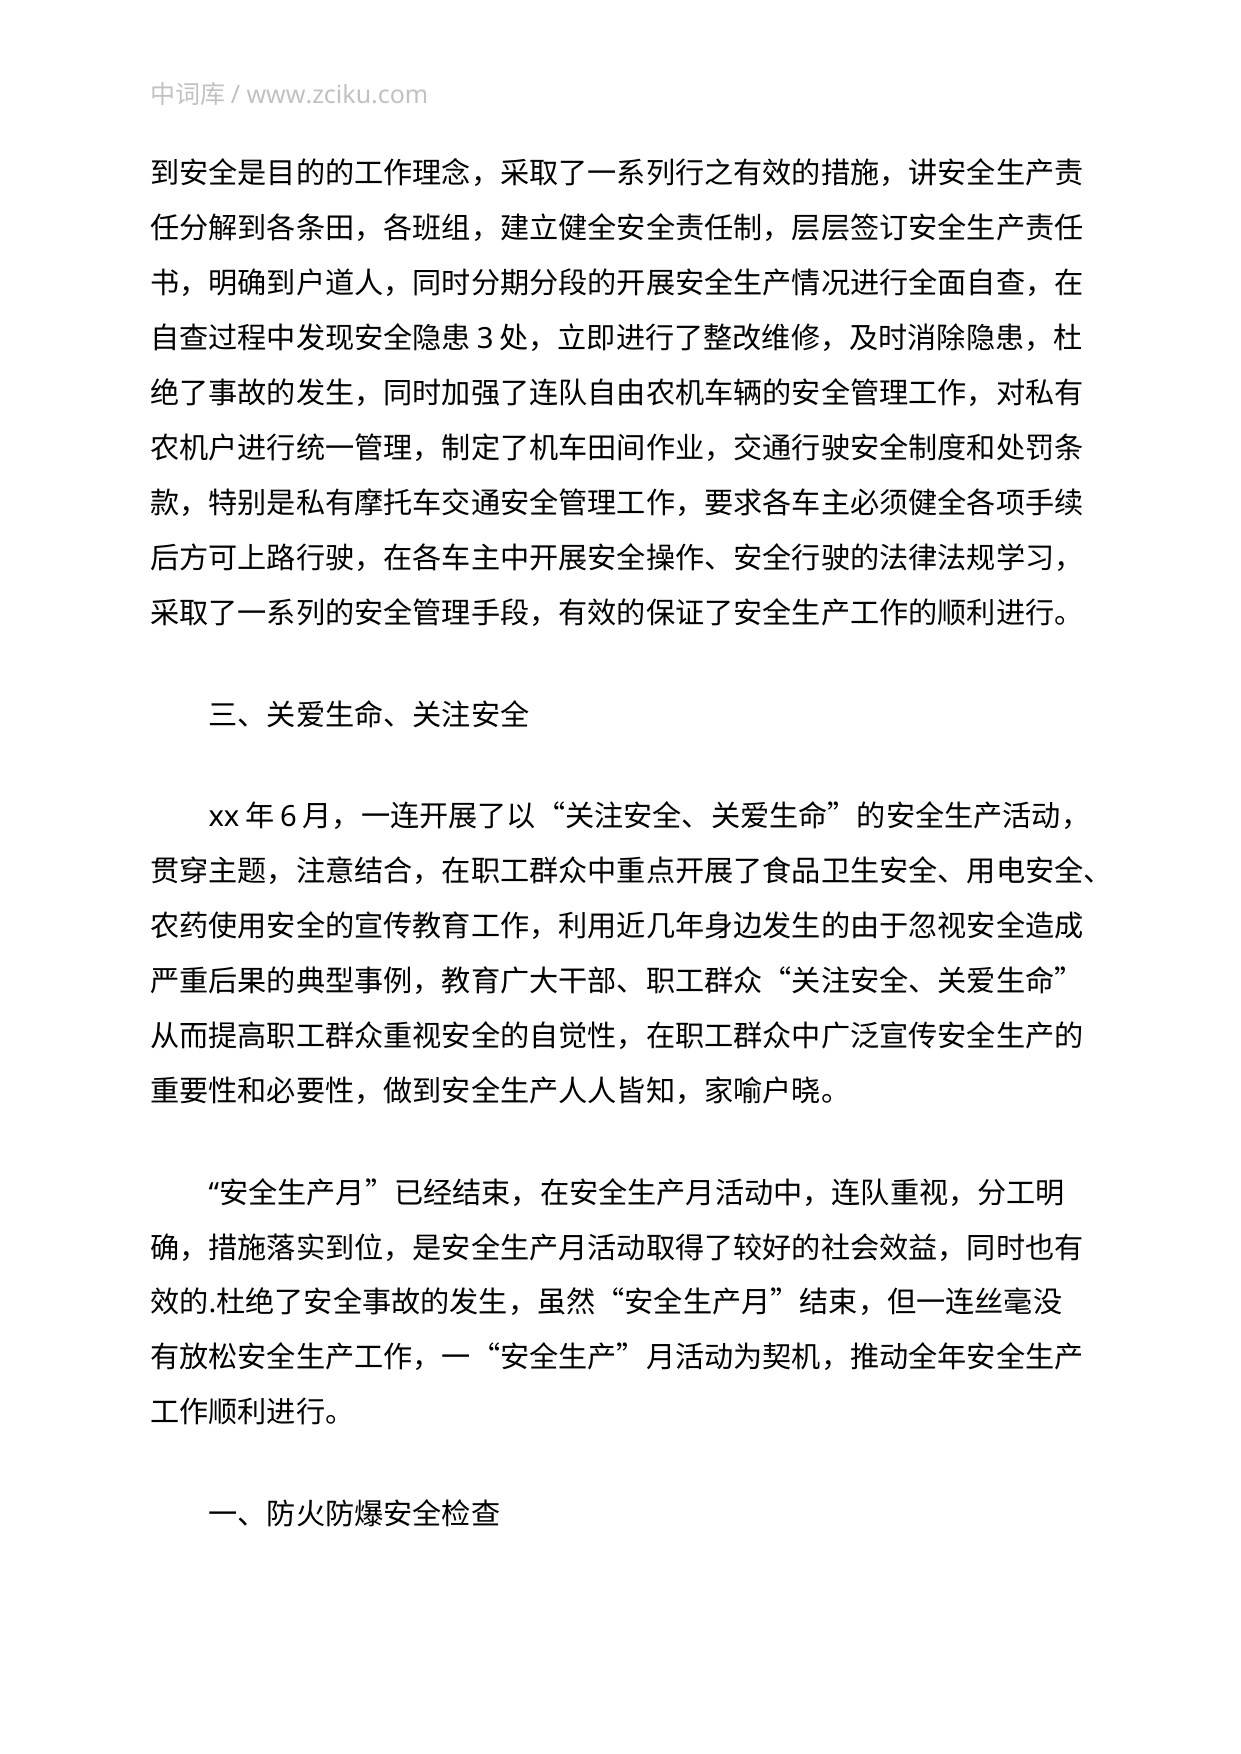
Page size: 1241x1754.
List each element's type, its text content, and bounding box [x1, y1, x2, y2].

text 一、防火防爆安全检查 [150, 1491, 1090, 1533]
text 三、关爱生命、关注安全 [150, 691, 1090, 733]
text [150, 150, 1090, 632]
text xx年6月，一连开展了以“关注安全、关爱生命”的安全生产活动，贯穿主题，注意结合，在职工群众中重点开展了食品卫生安全、用电安全、农药使用安全的宣传教育工作，利用近几年身边发生的由于忽视安全造成严重后果的典型事例，教育广大干部、职工群众“关注安全、关爱生命”从而提高职工群众重视安全的自觉性，在职工群众中广泛宣传安全生产的重要性和必要性，做到安全生产人人皆知，家喻户晓。 [150, 793, 1090, 1110]
text “安全生产月”已经结束，在安全生产月活动中，连队重视，分工明确，措施落实到位，是安全生产月活动取得了较好的社会效益，同时也有效的.杜绝了安全事故的发生，虽然“安全生产月”结束，但一连丝毫没有放松安全生产工作，一“安全生产”月活动为契机，推动全年安全生产工作顺利进行。 [150, 1169, 1090, 1431]
